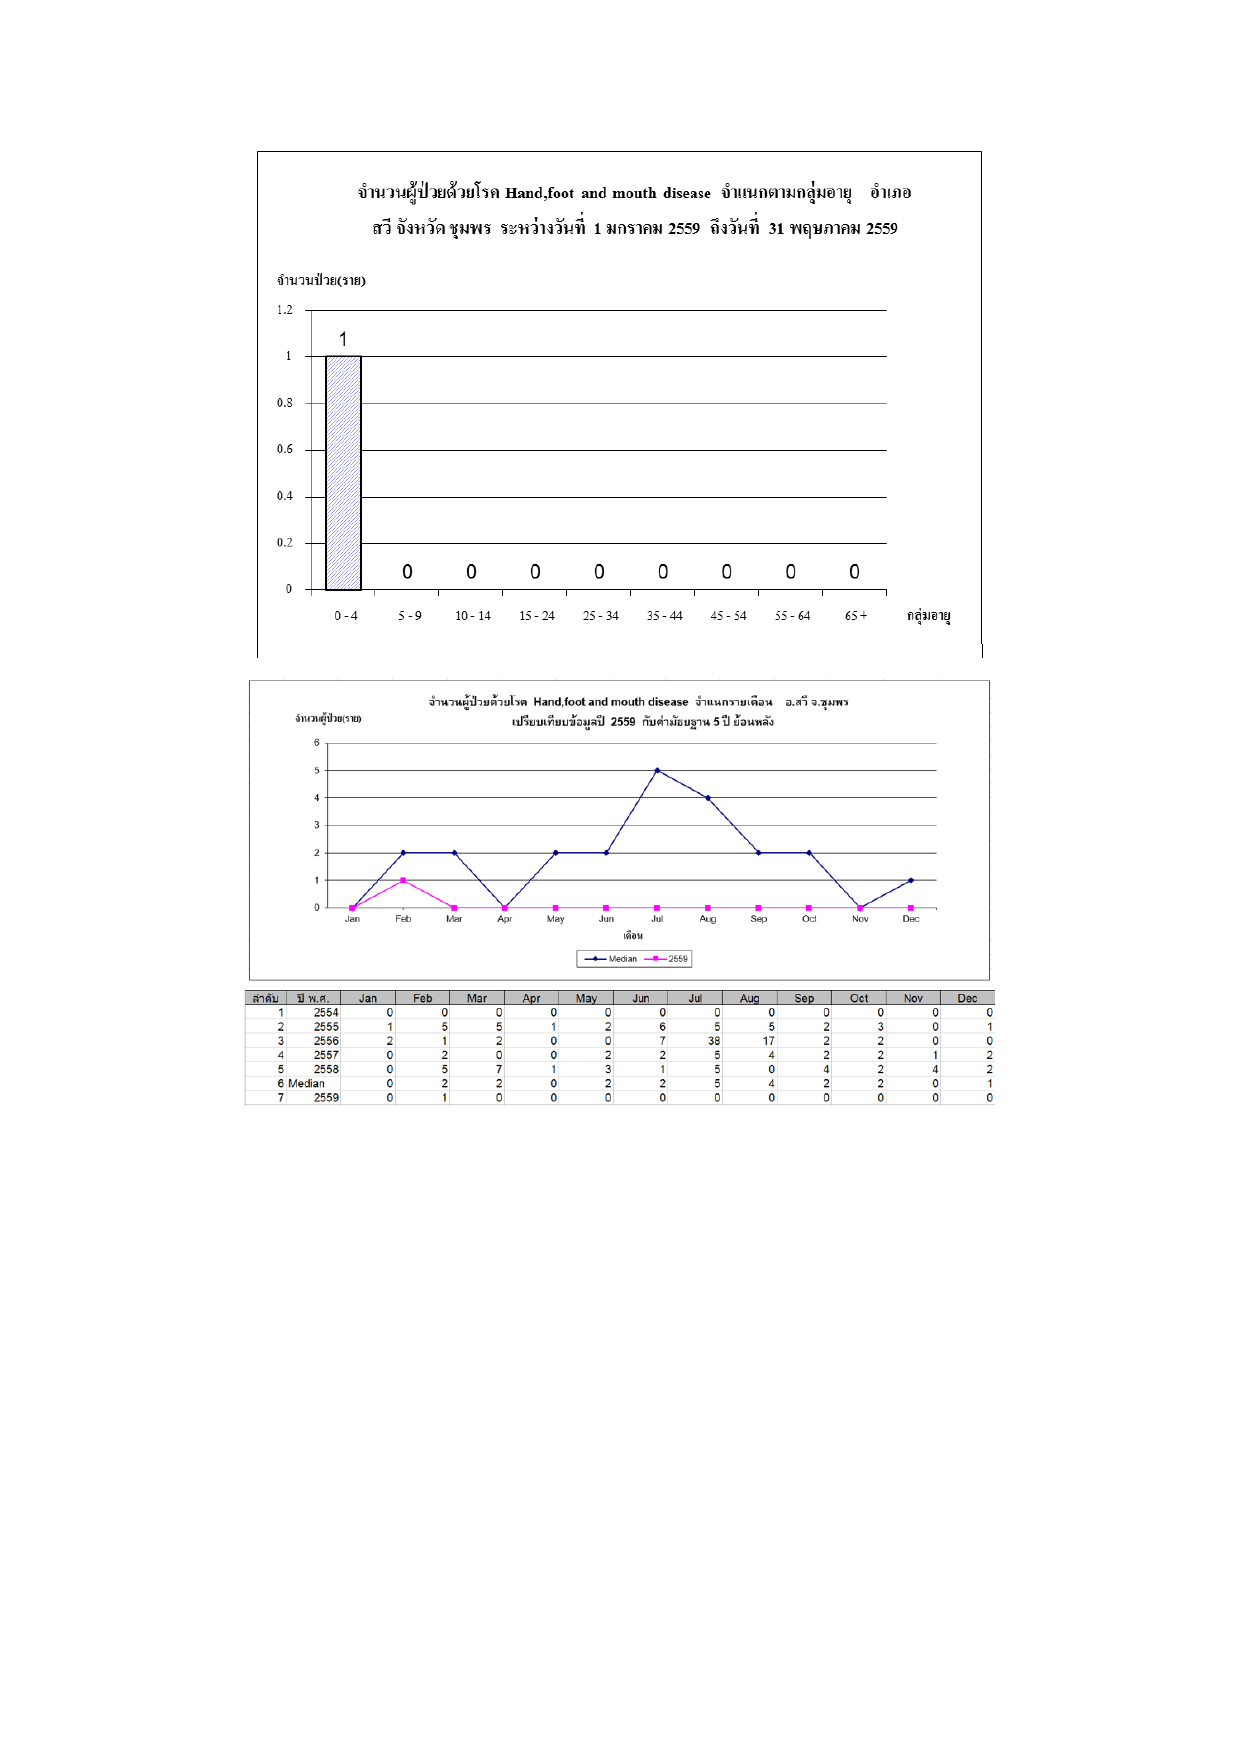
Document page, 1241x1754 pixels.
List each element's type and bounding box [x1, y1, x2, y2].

picture [244, 676, 996, 1110]
picture [256, 150, 984, 658]
